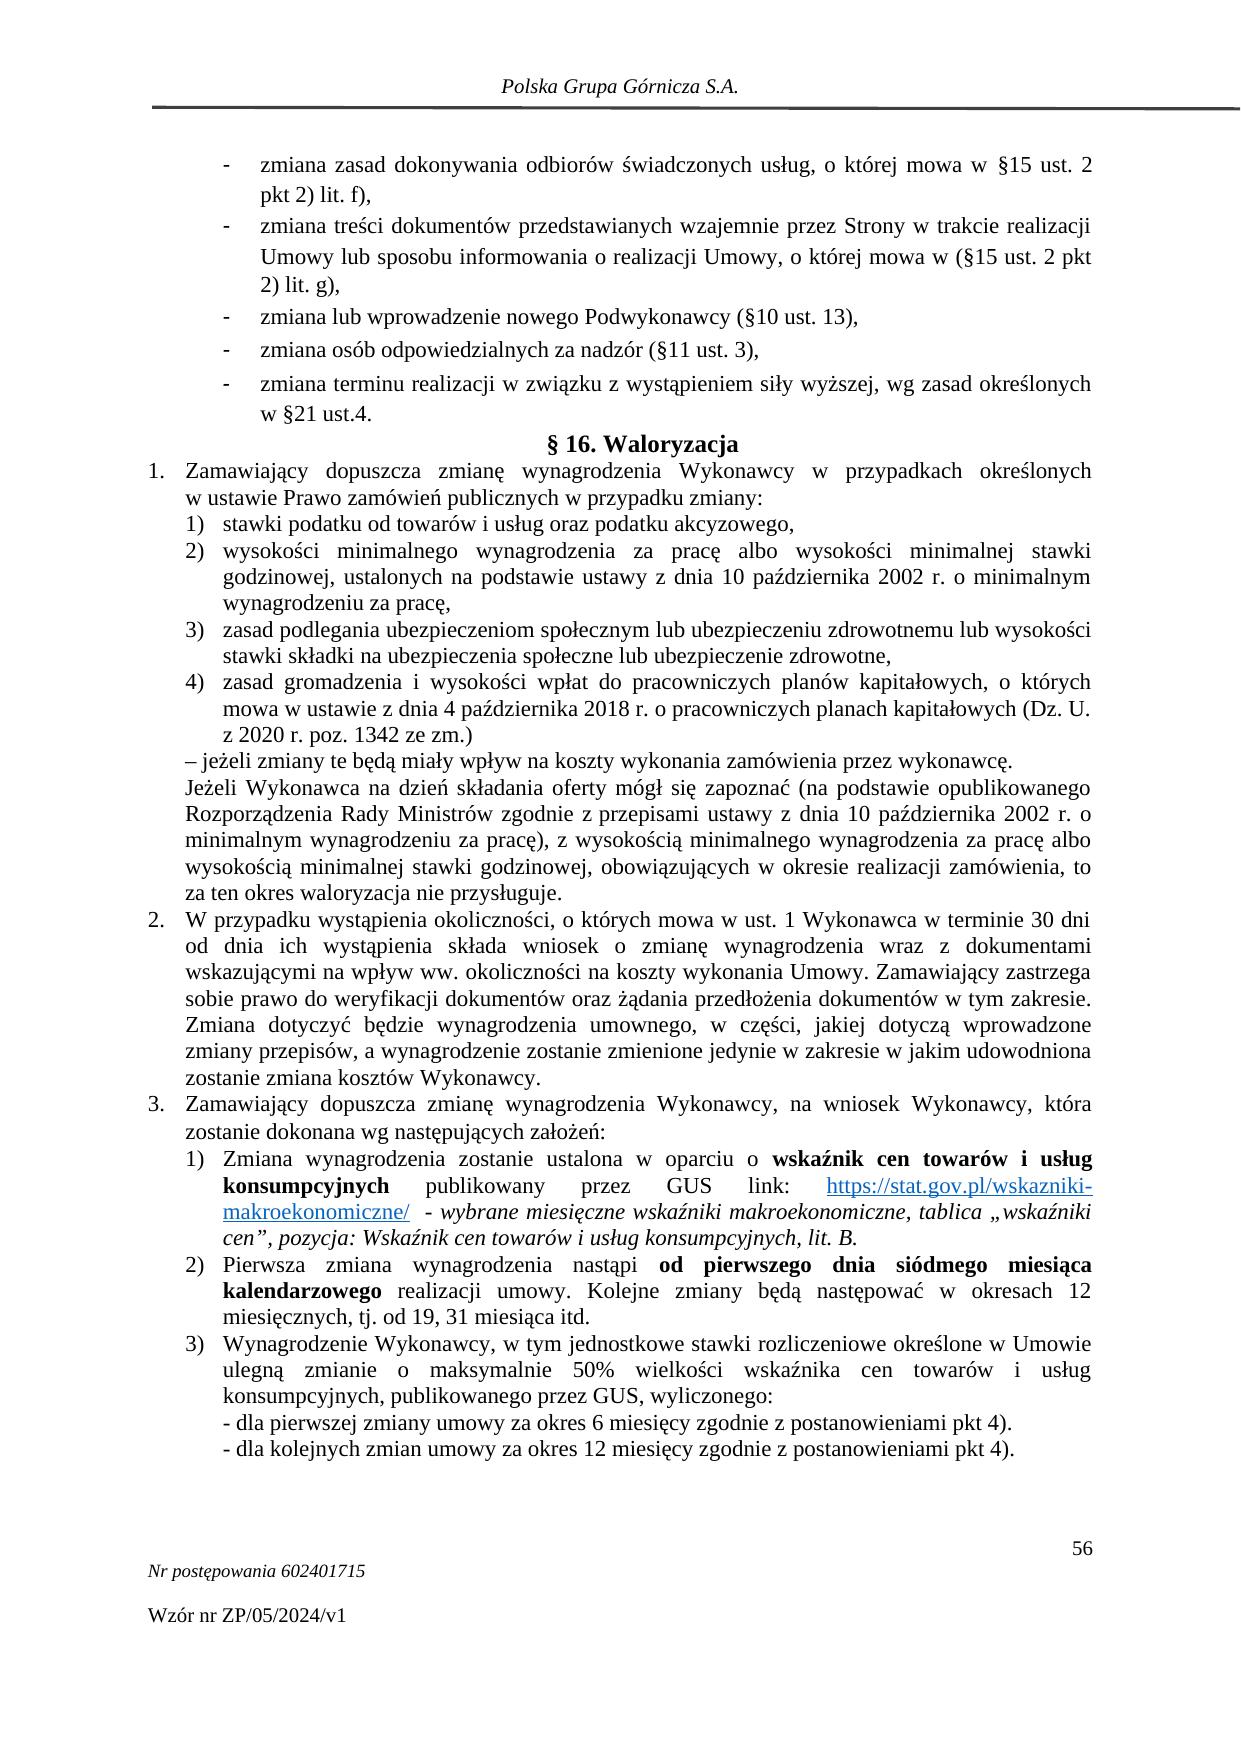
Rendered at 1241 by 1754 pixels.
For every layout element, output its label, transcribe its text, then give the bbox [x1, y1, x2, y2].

list stawki podatku od towarów i usług oraz podatku akcyzowego, [185, 510, 1093, 537]
list zmiana osób odpowiedzialnych za nadzór (§11 ust. 3), [223, 333, 1093, 364]
list W przypadku wystąpienia okoliczności, o których mowa w ust. 1 Wykonawca w terminie 30 dni od dnia ich wystąpienia składa wniosek o zmianę wynagrodzenia wraz z dokumentami wskazującymi na wpływ ww. okoliczności na koszty wykonania Umowy. Zamawiający zastrzega sobie prawo do weryfikacji dokumentów oraz żądania przedłożenia dokumentów w tym zakresie. Zmiana dotyczyć będzie wynagrodzenia umownego, w części, jakiej dotyczą wprowadzone zmiany przepisów, a wynagrodzenie zostanie zmienione jedynie w zakresie w jakim udowodniona zostanie zmiana kosztów Wykonawcy. [148, 906, 1093, 1090]
text - dla pierwszej zmiany umowy za okres 6 miesięcy zgodnie z postanowieniami pkt 4). [223, 1409, 1093, 1435]
text ‒ jeżeli zmiany te będą miały wpływ na koszty wykonania zamówienia przez wykonawcę. [185, 747, 1093, 774]
list Pierwsza zmiana wynagrodzenia nastąpi od pierwszego dnia siódmego miesiąca kalendarzowego realizacji umowy. Kolejne zmiany będą następować w okresach 12 miesięcznych, tj. od 19, 31 miesiąca itd. [185, 1251, 1093, 1330]
list Zamawiający dopuszcza zmianę wynagrodzenia Wykonawcy, na wniosek Wykonawcy, która zostanie dokonana wg następujących założeń: [148, 1090, 1093, 1144]
list zasad podlegania ubezpieczeniom społecznym lub ubezpieczeniu zdrowotnemu lub wysokości stawki składki na ubezpieczenia społeczne lub ubezpieczenie zdrowotne, [185, 616, 1093, 668]
list Zamawiający dopuszcza zmianę wynagrodzenia Wykonawcy w przypadkach określonych w ustawie Prawo zamówień publicznych w przypadku zmiany: [148, 458, 1093, 510]
list zmiana zasad dokonywania odbiorów świadczonych usług, o której mowa w §15 ust. 2 pkt 2) lit. f), [223, 148, 1093, 207]
list zmiana treści dokumentów przedstawianych wzajemnie przez Strony w trakcie realizacji Umowy lub sposobu informowania o realizacji Umowy, o której mowa w (§15 ust. 2 pkt 2) lit. g), [223, 209, 1093, 297]
text Jeżeli Wykonawca na dzień składania oferty mógł się zapoznać (na podstawie opublikowanego Rozporządzenia Rady Ministrów zgodnie z przepisami ustawy z dnia 10 października 2002 r. o minimalnym wynagrodzeniu za pracę), z wysokością minimalnego wynagrodzenia za pracę albo wysokością minimalnej stawki godzinowej, obowiązujących w okresie realizacji zamówienia, to za ten okres waloryzacja nie przysługuje. [185, 774, 1093, 906]
list wysokości minimalnego wynagrodzenia za pracę albo wysokości minimalnej stawki godzinowej, ustalonych na podstawie ustawy z dnia 10 października 2002 r. o minimalnym wynagrodzeniu za pracę, [185, 537, 1093, 616]
list zmiana lub wprowadzenie nowego Podwykonawcy (§10 ust. 13), [223, 299, 1093, 331]
list zasad gromadzenia i wysokości wpłat do pracowniczych planów kapitałowych, o których mowa w ustawie z dnia 4 października 2018 r. o pracowniczych planach kapitałowych (Dz. U. z 2020 r. poz. 1342 ze zm.) [185, 668, 1093, 747]
list zmiana terminu realizacji w związku z wystąpieniem siły wyższej, wg zasad określonych w §21 ust.4. [223, 367, 1093, 427]
text - dla kolejnych zmian umowy za okres 12 miesięcy zgodnie z postanowieniami pkt 4). [223, 1435, 1093, 1462]
list Zmiana wynagrodzenia zostanie ustalona w oparciu o wskaźnik cen towarów i usług konsumpcyjnych publikowany przez GUS link: https://stat.gov.pl/wskazniki-makroekonomiczne/ - wybrane miesięczne wskaźniki makroekonomiczne, tablica „wskaźniki cen”, pozycja: Wskaźnik cen towarów i usług konsumpcyjnych, lit. B. [185, 1145, 1093, 1251]
subtitle § 16. Waloryzacja [193, 429, 1093, 458]
list Wynagrodzenie Wykonawcy, w tym jednostkowe stawki rozliczeniowe określone w Umowie ulegną zmianie o maksymalnie 50% wielkości wskaźnika cen towarów i usług konsumpcyjnych, publikowanego przez GUS, wyliczonego: [185, 1330, 1093, 1409]
